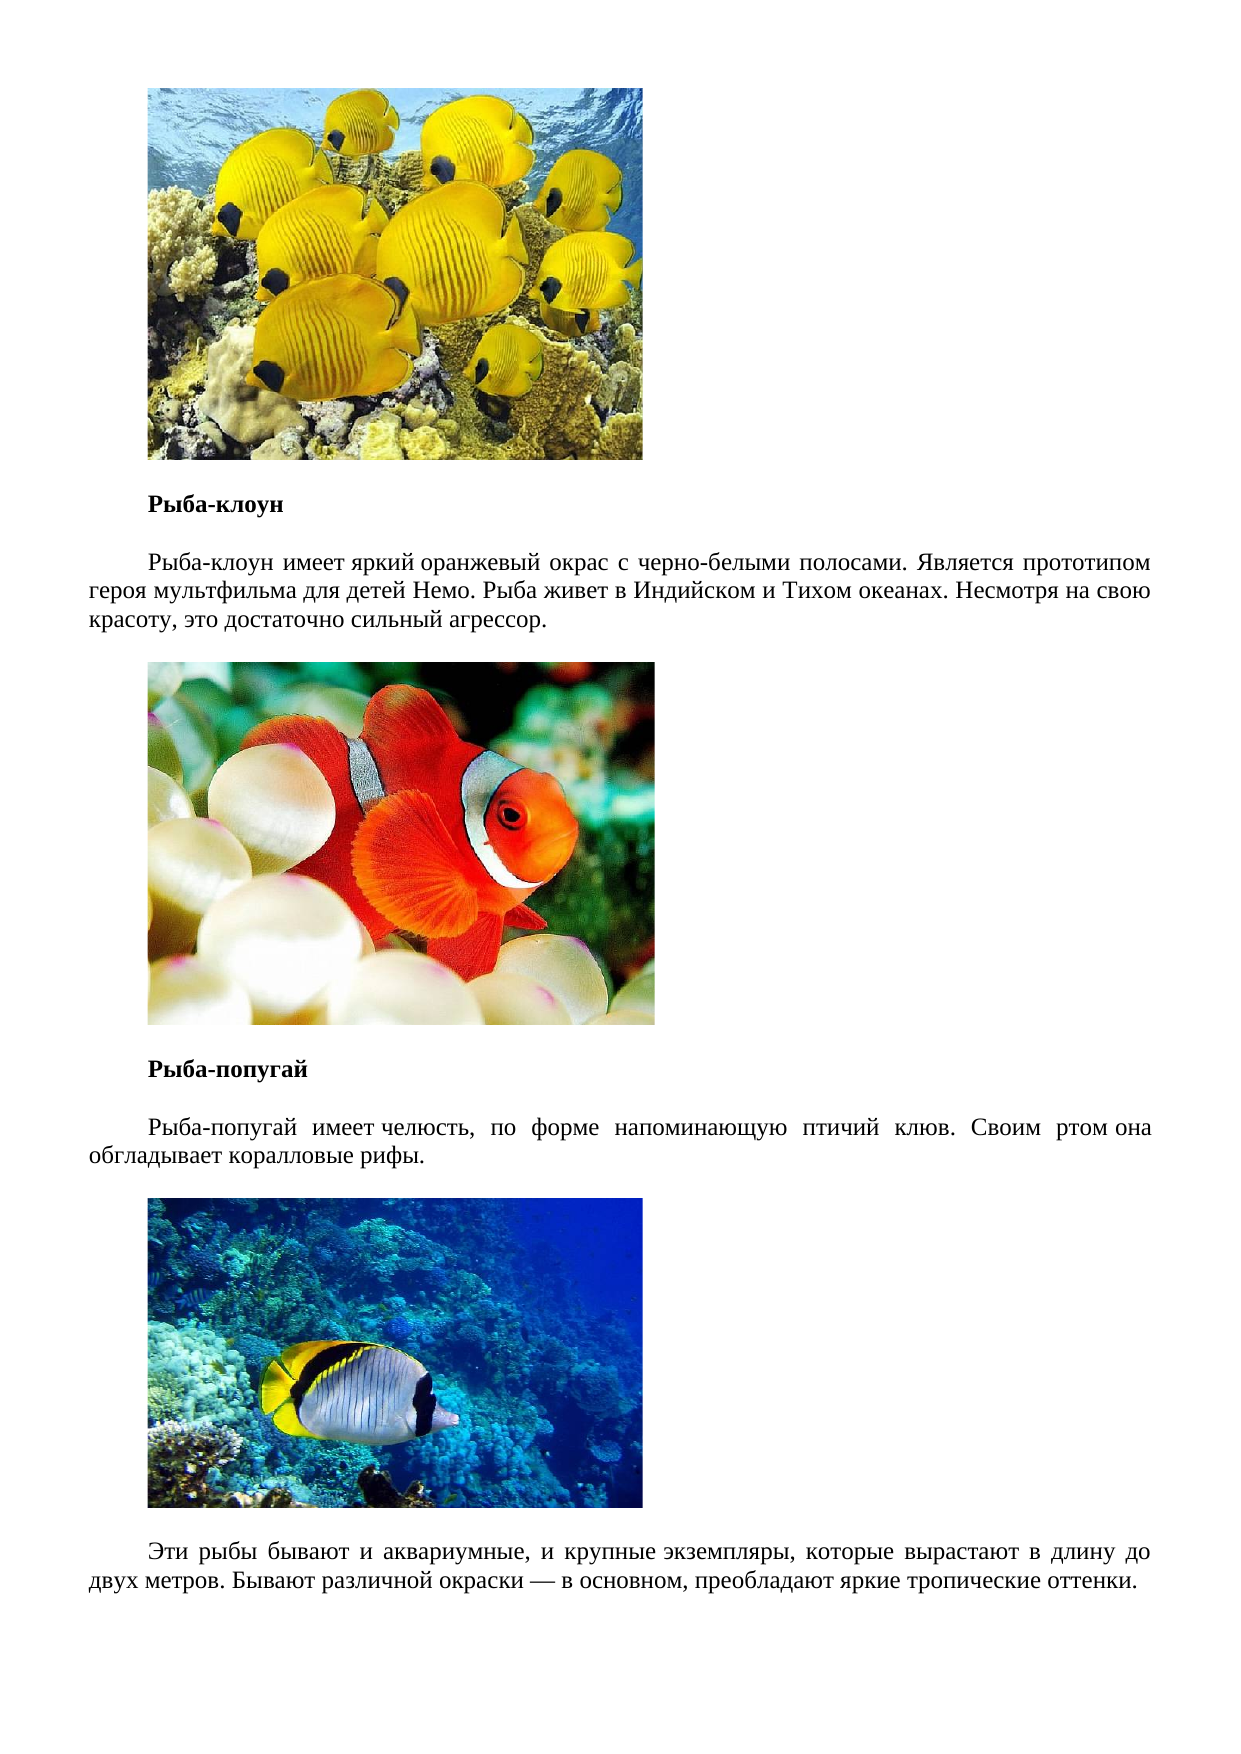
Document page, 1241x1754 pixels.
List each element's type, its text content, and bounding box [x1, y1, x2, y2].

text Рыба-попугай [89, 1054, 1152, 1082]
picture [147, 1198, 643, 1508]
text Рыба-попугай имеет челюсть, по форме напоминающую птичий клюв. Своим ртом она обгладывает коралловые рифы. [89, 1112, 1152, 1169]
picture [147, 88, 643, 460]
text Эти рыбы бывают и аквариумные, и крупные экземпляры, которые вырастают в длину до двух метров. Бывают различной окраски — в основном, преобладают яркие тропические оттенки. [89, 1536, 1152, 1594]
text Рыба-клоун имеет яркий оранжевый окрас с черно-белыми полосами. Является прототипом героя мультфильма для детей Немо. Рыба живет в Индийском и Тихом океанах. Несмотря на свою красоту, это достаточно сильный агрессор. [89, 547, 1152, 633]
picture [147, 662, 655, 1025]
text Рыба-клоун [89, 489, 1152, 518]
